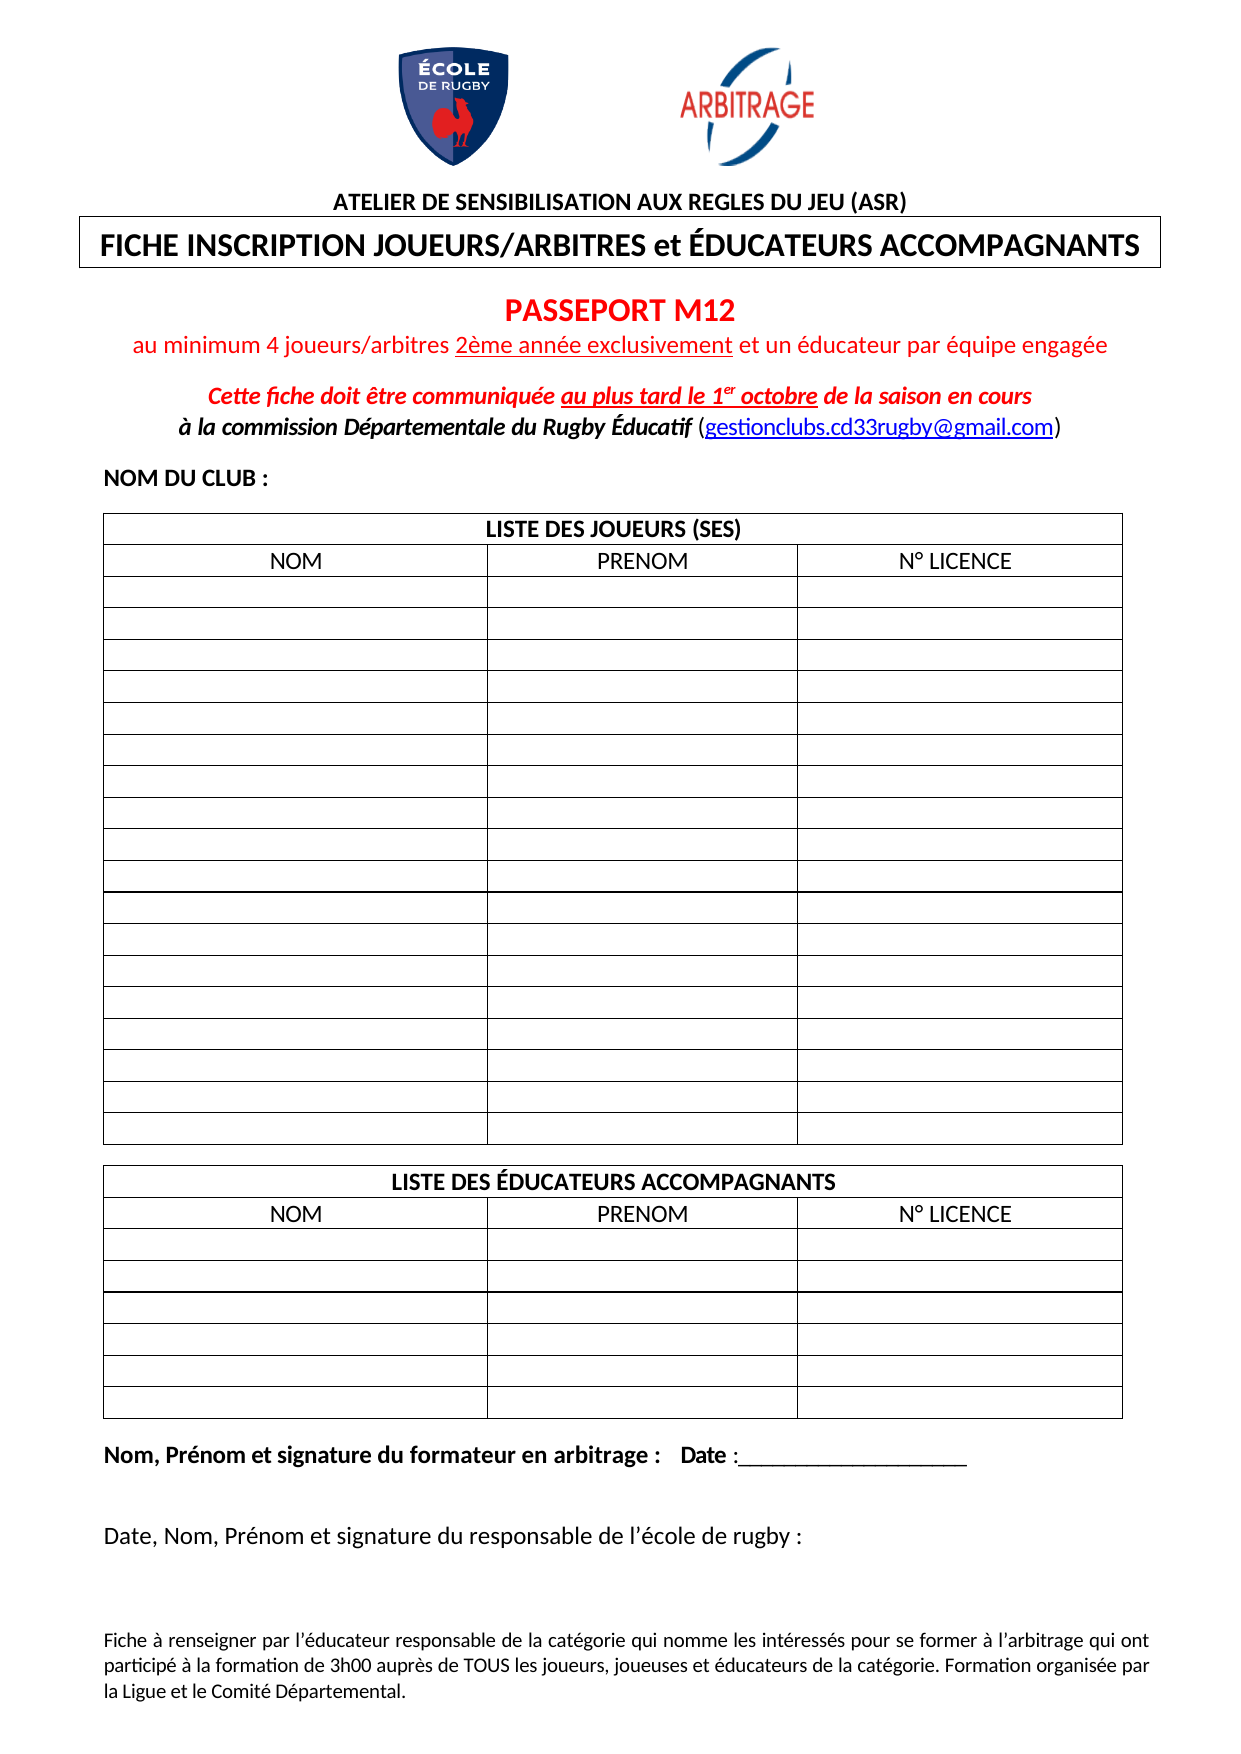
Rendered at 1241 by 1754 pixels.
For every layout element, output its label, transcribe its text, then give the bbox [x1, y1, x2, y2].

table_cell [488, 829, 797, 860]
table_cell [104, 1261, 487, 1291]
table_cell [798, 640, 1122, 670]
table_cell [488, 1082, 797, 1112]
table_cell [104, 1113, 487, 1144]
text Cette fiche doit être communiquée au plus tard le 1er octobre de la saison en cours [89, 380, 1151, 411]
table_cell PRENOM [488, 1198, 797, 1228]
table_cell [488, 1050, 797, 1081]
table_cell [488, 1387, 797, 1418]
table_cell [488, 671, 797, 702]
picture [680, 47, 814, 166]
table_cell [104, 924, 487, 954]
table_cell [104, 766, 487, 797]
text FICHE INSCRIPTION JOUEURS/ARBITRES et ÉDUCATEURS ACCOMPAGNANTS [80, 217, 1160, 267]
text PASSEPORT M12 [89, 289, 1151, 329]
table_cell [104, 735, 487, 765]
table_cell [488, 1324, 797, 1354]
table_cell [798, 766, 1122, 797]
table_cell [798, 1050, 1122, 1081]
text Nom, Prénom et signature du formateur en arbitrage : Date :____________________ [103, 1439, 1152, 1469]
table_cell [798, 1293, 1122, 1323]
table_cell [488, 861, 797, 891]
table_cell [104, 987, 487, 1018]
table_cell [798, 671, 1122, 702]
table_cell N° LICENCE [798, 1198, 1122, 1228]
table_cell [798, 1261, 1122, 1291]
table_cell NOM [104, 1198, 487, 1228]
table_cell [798, 956, 1122, 986]
table_cell [104, 1050, 487, 1081]
table_header LISTE DES JOUEURS (SES) [104, 514, 1122, 544]
text Date, Nom, Prénom et signature du responsable de l’école de rugby : [103, 1520, 1152, 1551]
table_cell [104, 1293, 487, 1323]
table_cell [104, 1324, 487, 1354]
table_cell [798, 1229, 1122, 1260]
table_cell [488, 924, 797, 954]
table_header LISTE DES ÉDUCATEURS ACCOMPAGNANTS [104, 1166, 1122, 1197]
table_cell [488, 735, 797, 765]
table_cell [798, 861, 1122, 891]
table_cell PRENOM [488, 545, 797, 576]
picture [398, 47, 509, 166]
table_cell [104, 829, 487, 860]
table_cell [104, 893, 487, 923]
table_cell [798, 798, 1122, 828]
table_cell [798, 577, 1122, 607]
table_cell [798, 1387, 1122, 1418]
table_cell [798, 893, 1122, 923]
table_cell [104, 608, 487, 639]
table_cell [104, 1019, 487, 1049]
table_cell [798, 1082, 1122, 1112]
table_cell [798, 1019, 1122, 1049]
table_cell [104, 798, 487, 828]
text NOM DU CLUB : [103, 462, 1152, 492]
table_cell [488, 1113, 797, 1144]
table_cell [488, 1356, 797, 1386]
table_cell [488, 577, 797, 607]
table_cell [488, 956, 797, 986]
table_cell [798, 829, 1122, 860]
text Fiche à renseigner par l’éducateur responsable de la catégorie qui nomme les intéressés pour se former à l’arbitrage qui ont participé à la formation de 3h00 auprès de TOUS les joueurs, joueuses et éducateurs de la catégorie. Formation organisée par la Ligue et le Comité Départemental. [103, 1627, 1152, 1703]
table_cell [104, 671, 487, 702]
table_cell [798, 735, 1122, 765]
table_cell [798, 1356, 1122, 1386]
table_cell [488, 893, 797, 923]
table_cell [798, 1324, 1122, 1354]
text ATELIER DE SENSIBILISATION AUX REGLES DU JEU (ASR) [89, 186, 1152, 216]
table_cell [798, 1113, 1122, 1144]
table_cell [488, 1293, 797, 1323]
table_cell [488, 1261, 797, 1291]
table_cell [488, 703, 797, 733]
table_cell [104, 1229, 487, 1260]
text au minimum 4 joueurs/arbitres 2ème année exclusivement et un éducateur par équipe engagée [89, 329, 1151, 360]
table_cell [488, 766, 797, 797]
table_cell [104, 861, 487, 891]
table_cell [798, 987, 1122, 1018]
table_cell [798, 608, 1122, 639]
table_cell [488, 1229, 797, 1260]
table_cell [488, 608, 797, 639]
table_cell [104, 640, 487, 670]
table_cell [488, 798, 797, 828]
table_cell [104, 956, 487, 986]
table_cell [104, 1356, 487, 1386]
table_cell [798, 924, 1122, 954]
table_cell [488, 640, 797, 670]
table_cell [798, 703, 1122, 733]
table_cell [104, 1082, 487, 1112]
table_cell [488, 1019, 797, 1049]
table_cell N° LICENCE [798, 545, 1122, 576]
table_cell [104, 703, 487, 733]
table_cell [104, 1387, 487, 1418]
table_cell NOM [104, 545, 487, 576]
text à la commission Départementale du Rugby Éducatif (gestionclubs.cd33rugby@gmail.com) [89, 411, 1151, 441]
table_cell [488, 987, 797, 1018]
table_cell [104, 577, 487, 607]
